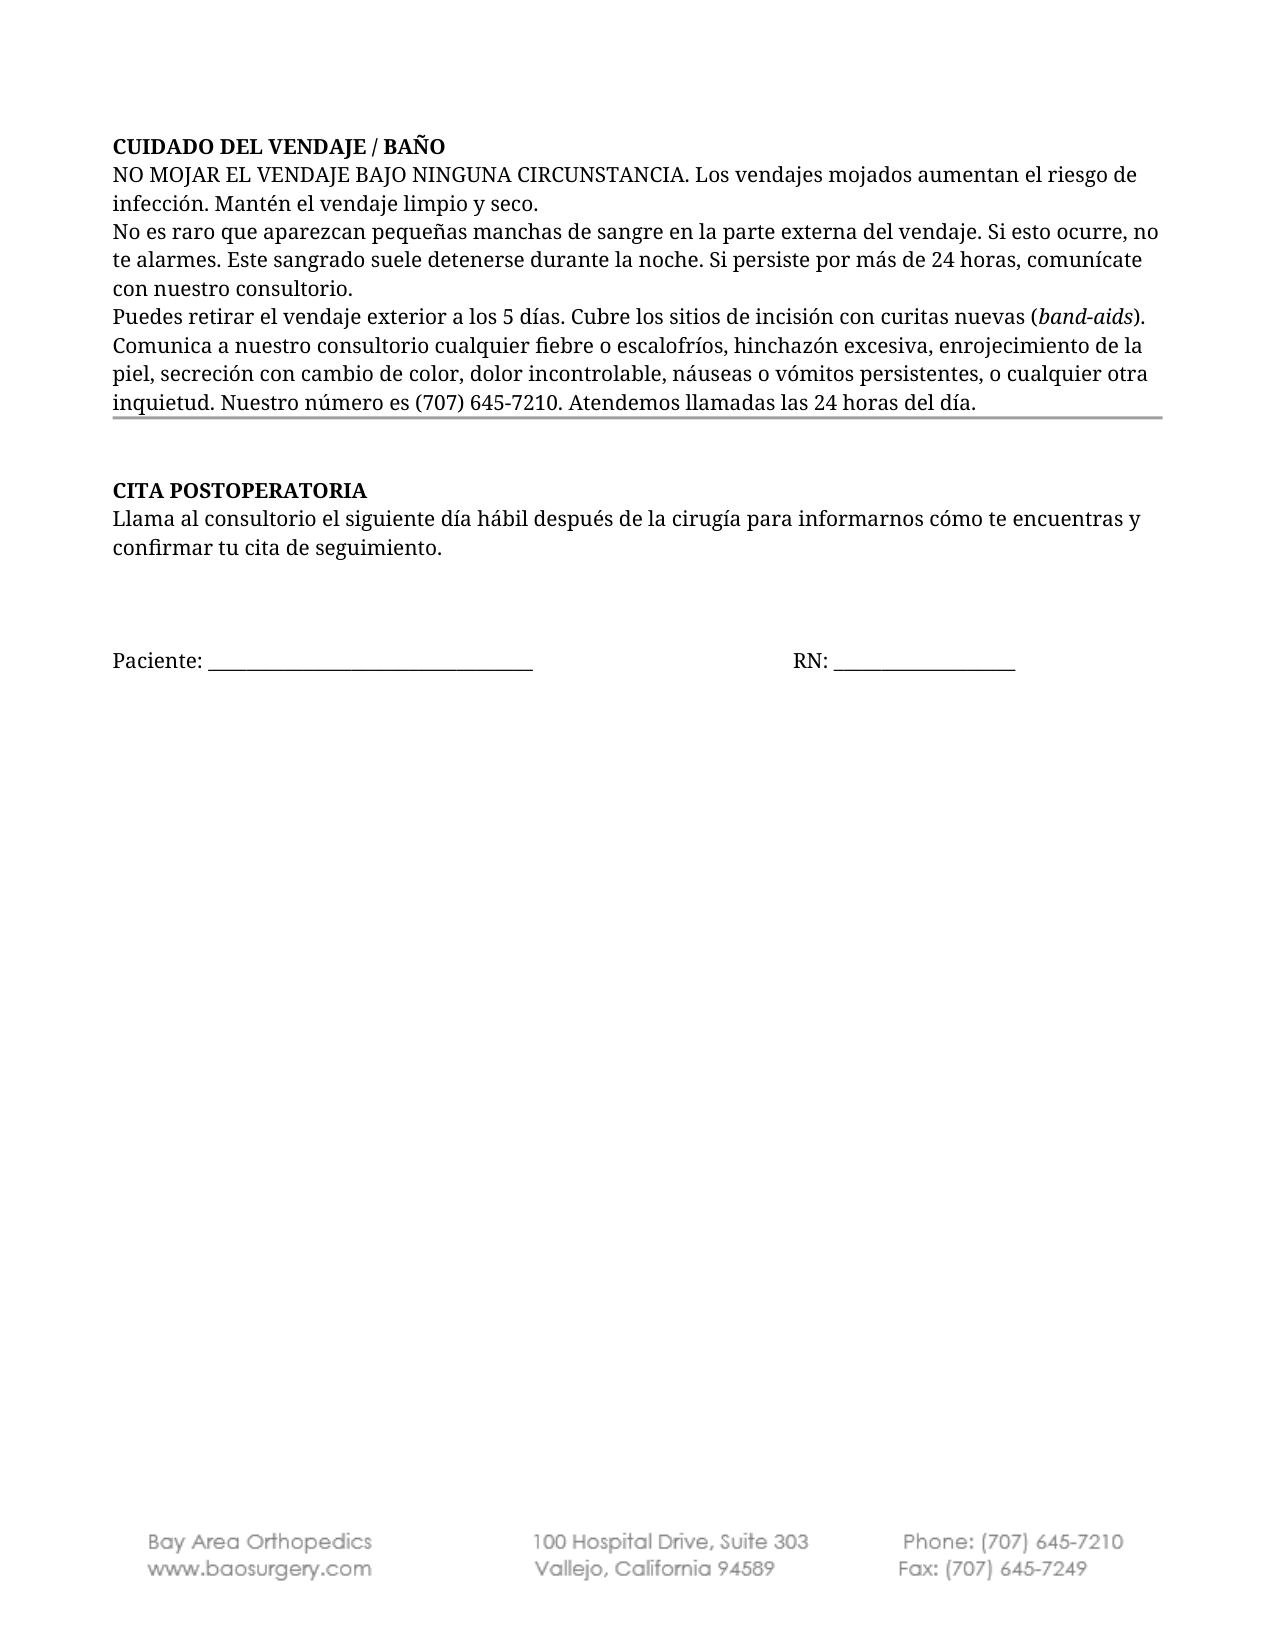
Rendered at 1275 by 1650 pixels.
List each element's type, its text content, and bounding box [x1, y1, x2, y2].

text CITA POSTOPERATORIA [112, 476, 1162, 504]
text No es raro que aparezcan pequeñas manchas de sangre en la parte externa del vendaje. Si esto ocurre, no te alarmes. Este sangrado suele detenerse durante la noche. Si persiste por más de 24 horas, comunícate con nuestro consultorio. [112, 217, 1162, 302]
text Comunica a nuestro consultorio cualquier fiebre o escalofríos, hinchazón excesiva, enrojecimiento de la piel, secreción con cambio de color, dolor incontrolable, náuseas o vómitos persistentes, o cualquier otra inquietud. Nuestro número es (707) 645-7210. Atendemos llamadas las 24 horas del día. [112, 331, 1162, 416]
text CUIDADO DEL VENDAJE / BAÑO [112, 132, 1162, 160]
text Paciente: __________________________________ RN: ___________________ [112, 647, 1162, 675]
picture [131, 1508, 1140, 1602]
text NO MOJAR EL VENDAJE BAJO NINGUNA CIRCUNSTANCIA. Los vendajes mojados aumentan el riesgo de infección. Mantén el vendaje limpio y seco. [112, 160, 1162, 217]
text Llama al consultorio el siguiente día hábil después de la cirugía para informarnos cómo te encuentras y confirmar tu cita de seguimiento. [112, 504, 1162, 561]
text Puedes retirar el vendaje exterior a los 5 días. Cubre los sitios de incisión con curitas nuevas (band-aids). [112, 302, 1162, 331]
